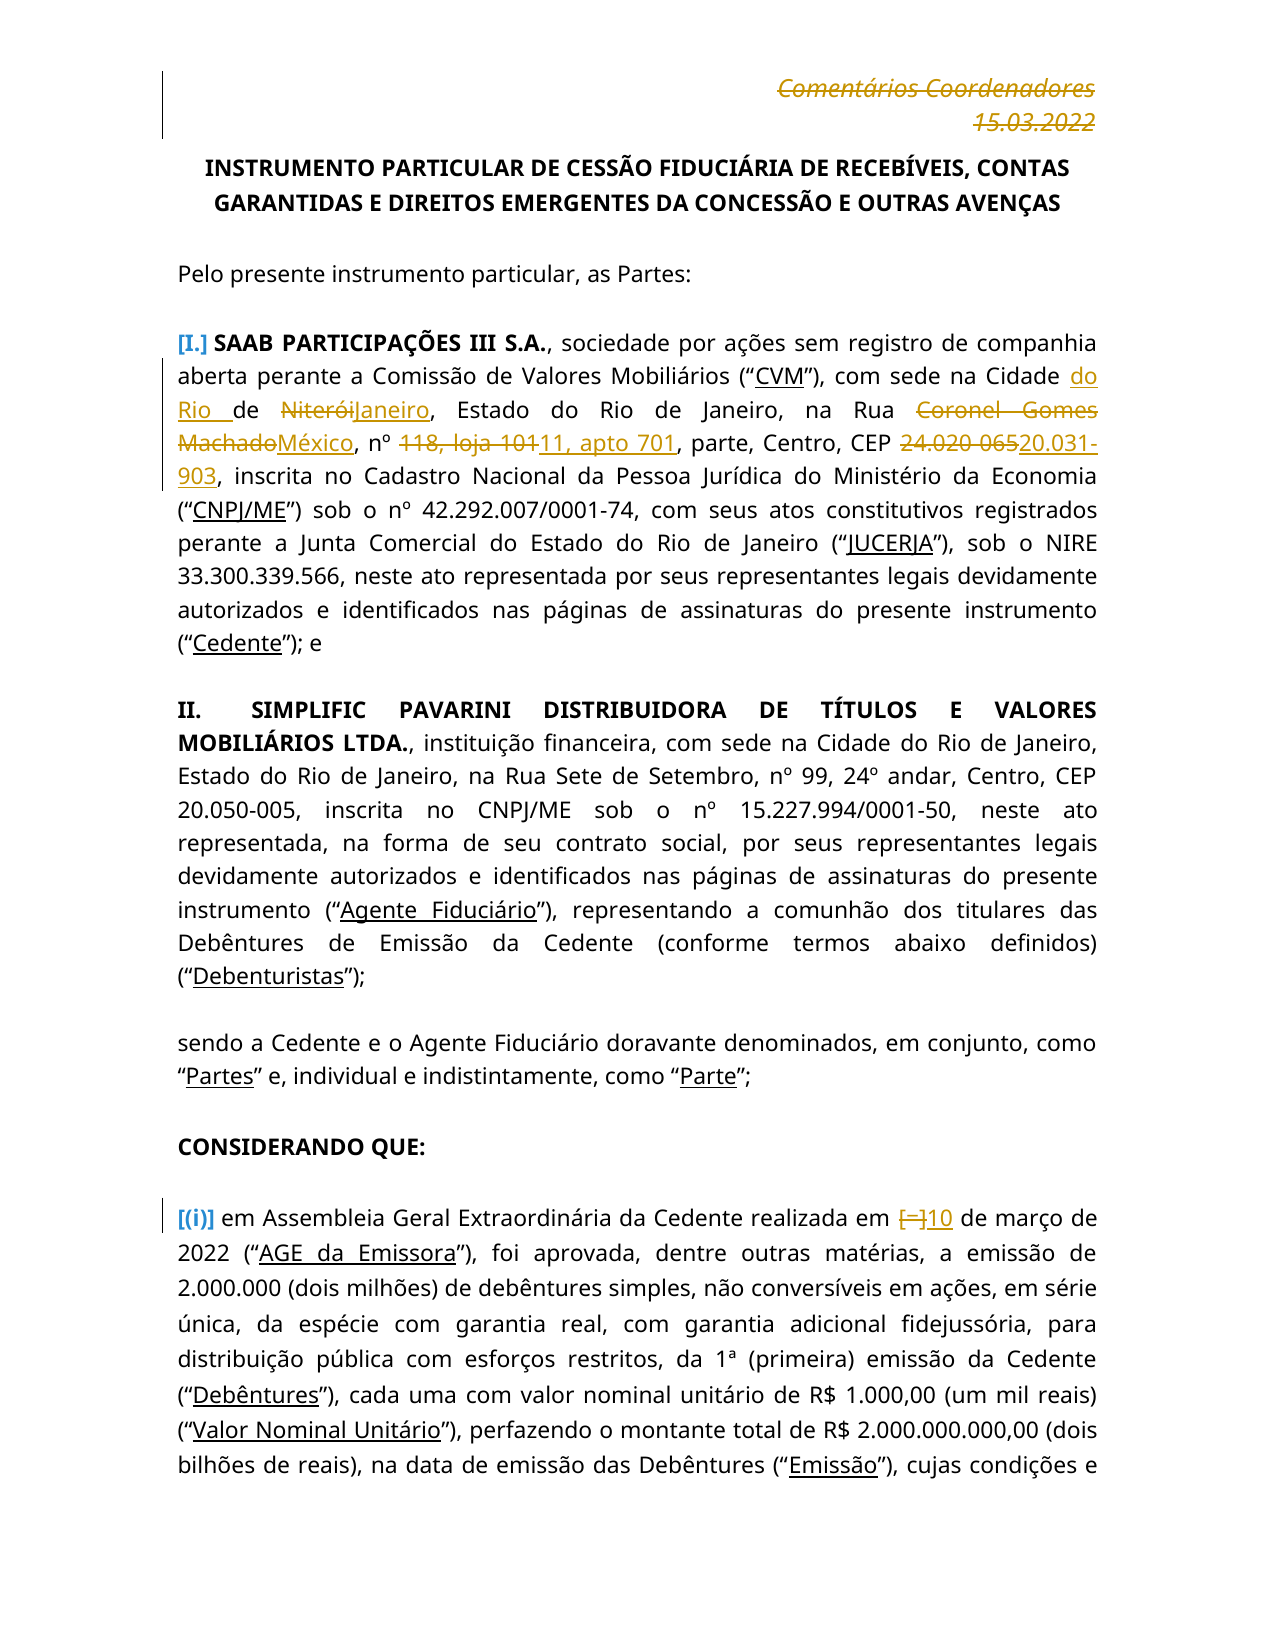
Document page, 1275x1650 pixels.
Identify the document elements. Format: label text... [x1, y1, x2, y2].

list SAAB PARTICIPAÇÕES III S.A., sociedade por ações sem registro de companhia aberta perante a Comissão de Valores Mobiliários (“CVM”), com sede na Cidade de , Estado do Rio de Janeiro, na Rua , nº , parte, Centro, CEP , inscrita no Cadastro Nacional da Pessoa Jurídica do Ministério da Economia (“CNPJ/ME”) sob o nº 42.292.007/0001-74, com seus atos constitutivos registrados perante a Junta Comercial do Estado do Rio de Janeiro (“JUCERJA”), sob o NIRE 33.300.339.566, neste ato representada por seus representantes legais devidamente autorizados e identificados nas páginas de assinaturas do presente instrumento (“Cedente”); e [177, 325, 1098, 658]
text CONSIDERANDO QUE: [177, 1127, 1098, 1162]
text Pelo presente instrumento particular, as Partes: [177, 254, 1098, 289]
text sendo a Cedente e o Agente Fiduciário doravante denominados, em conjunto, como “Partes” e, individual e indistintamente, como “Parte”; [177, 1025, 1098, 1091]
text II. SIMPLIFIC PAVARINI DISTRIBUIDORA DE TÍTULOS E VALORES MOBILIÁRIOS LTDA., instituição financeira, com sede na Cidade do Rio de Janeiro, Estado do Rio de Janeiro, na Rua Sete de Setembro, nº 99, 24º andar, Centro, CEP 20.050-005, inscrita no CNPJ/ME sob o nº 15.227.994/0001-50, neste ato representada, na forma de seu contrato social, por seus representantes legais devidamente autorizados e identificados nas páginas de assinaturas do presente instrumento (“Agente Fiduciário”), representando a comunhão dos titulares das Debêntures de Emissão da Cedente (conforme termos abaixo definidos) (“Debenturistas”); [177, 691, 1098, 991]
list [177, 1198, 1098, 1481]
text INSTRUMENTO PARTICULAR DE CESSÃO FIDUCIÁRIA DE RECEBÍVEIS, CONTAS GARANTIDAS E DIREITOS EMERGENTES DA CONCESSÃO E OUTRAS AVENÇAS [177, 148, 1098, 218]
